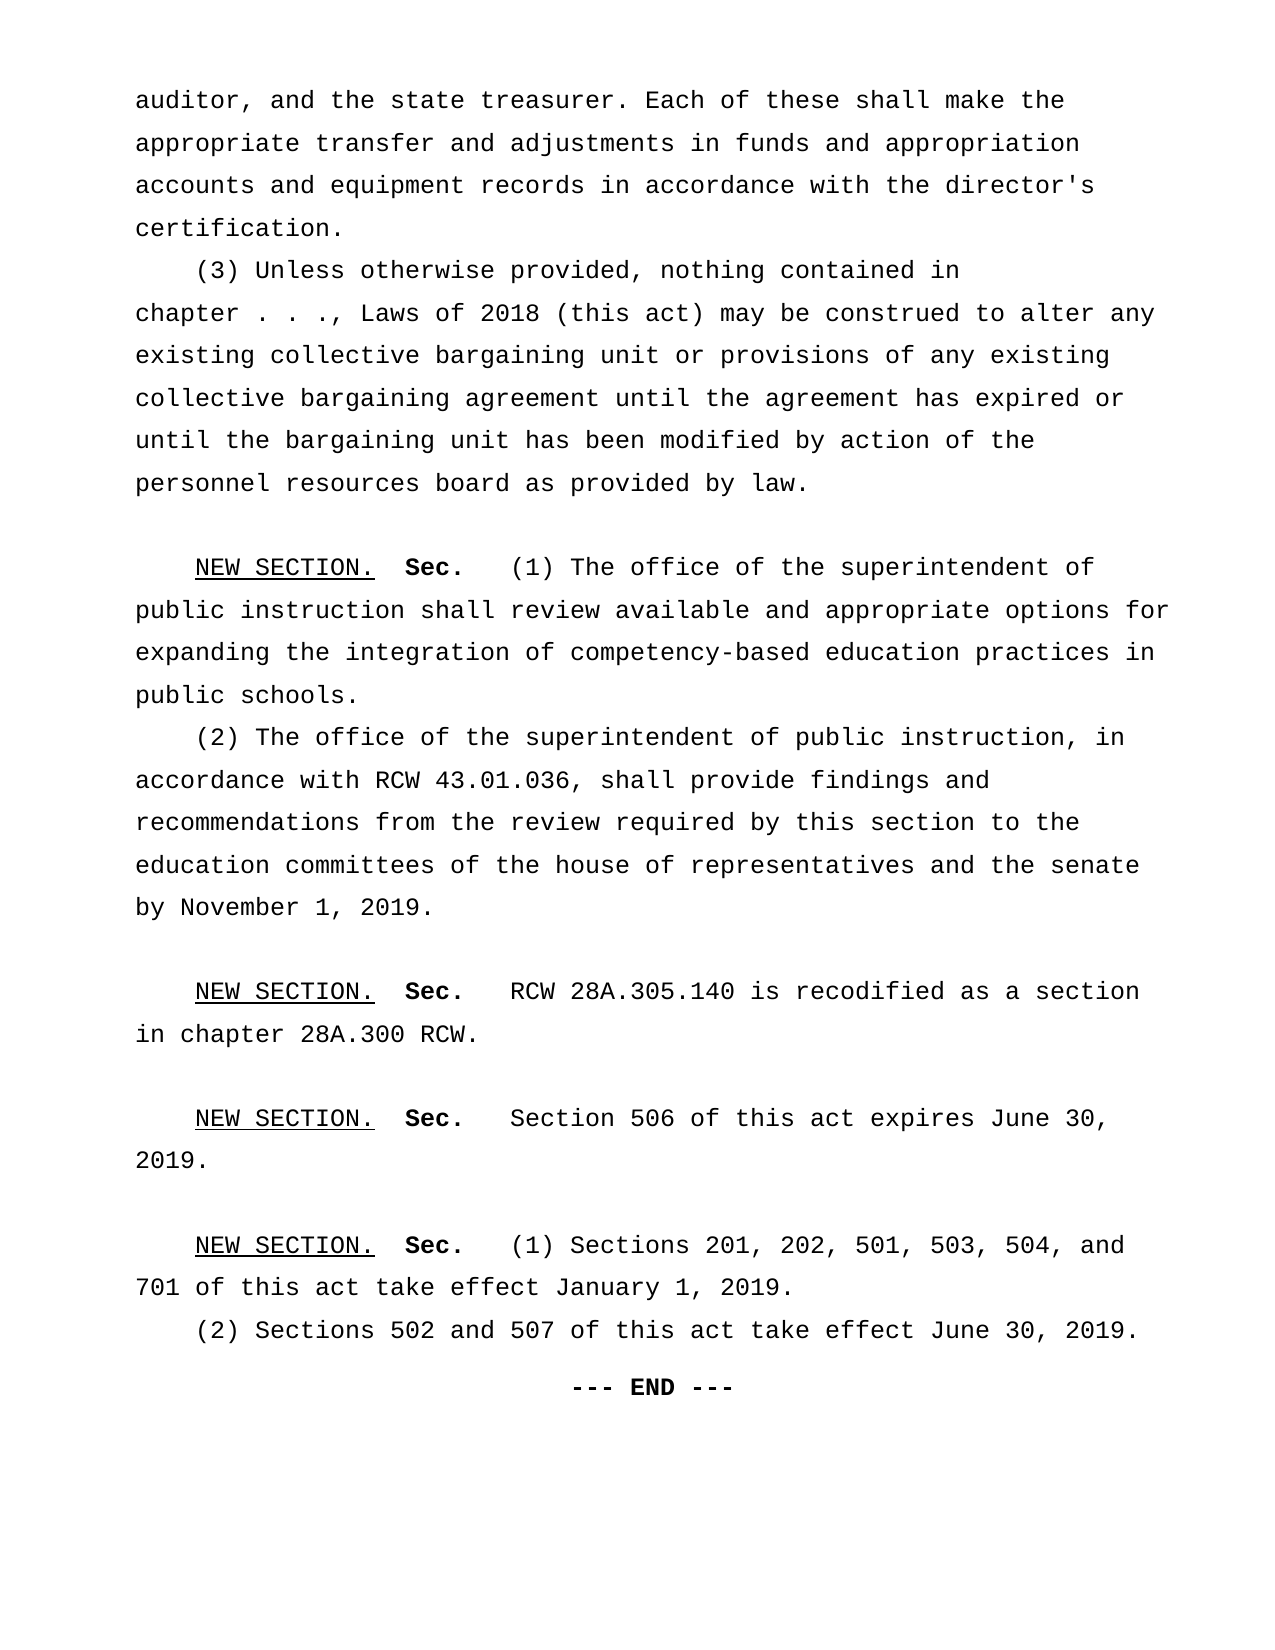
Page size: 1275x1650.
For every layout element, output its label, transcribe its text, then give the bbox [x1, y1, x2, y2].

text (3) Unless otherwise provided, nothing contained in chapter . . ., Laws of 2018 (this act) may be construed to alter any existing collective bargaining unit or provisions of any existing collective bargaining agreement until the agreement has expired or until the bargaining unit has been modified by action of the personnel resources board as provided by law. [135, 245, 1170, 500]
text (2) Sections 502 and 507 of this act take effect June 30, 2019. [135, 1304, 1170, 1347]
text NEW SECTION. Sec. RCW 28A.305.140 is recodified as a section in chapter 28A.300 RCW. [135, 966, 1170, 1051]
text (2) The office of the superintendent of public instruction, in accordance with RCW 43.01.036, shall provide findings and recommendations from the review required by this section to the education committees of the house of representatives and the senate by November 1, 2019. [135, 712, 1170, 924]
text NEW SECTION. Sec. (1) Sections 201, 202, 501, 503, 504, and 701 of this act take effect January 1, 2019. [135, 1219, 1170, 1304]
text --- END --- [135, 1375, 1170, 1403]
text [135, 75, 1170, 245]
text NEW SECTION. Sec. Section 506 of this act expires June 30, 2019. [135, 1092, 1170, 1177]
text NEW SECTION. Sec. (1) The office of the superintendent of public instruction shall review available and appropriate options for expanding the integration of competency-based education practices in public schools. [135, 542, 1170, 712]
